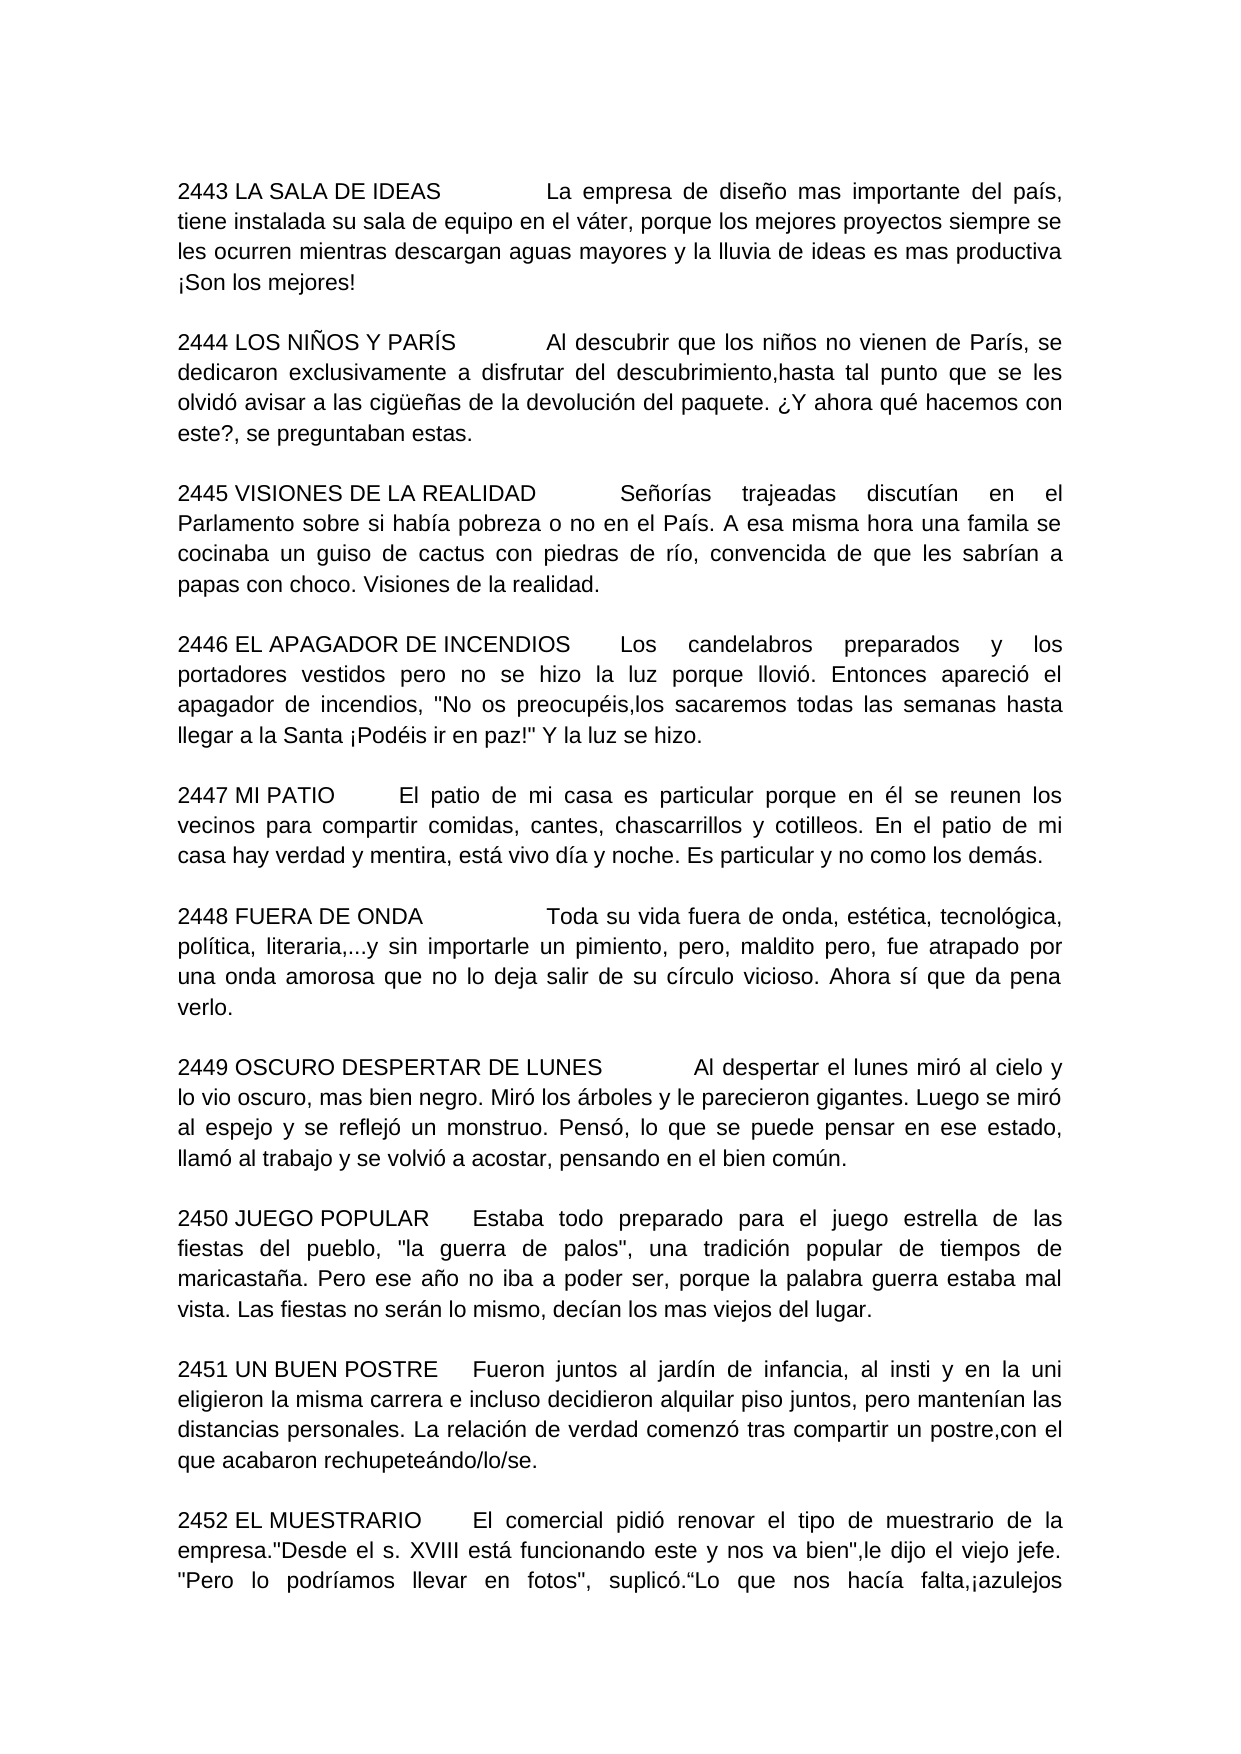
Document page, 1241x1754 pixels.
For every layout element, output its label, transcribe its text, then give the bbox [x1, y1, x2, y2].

text 2443 LA SALA DE IDEAS La empresa de diseño mas importante del país, tiene instalada su sala de equipo en el váter, porque los mejores proyectos siempre se les ocurren mientras descargan aguas mayores y la lluvia de ideas es mas productiva ¡Son los mejores! [177, 264, 1063, 295]
text 2451 UN BUEN POSTRE Fueron juntos al jardín de infancia, al insti y en la uni eligieron la misma carrera e incluso decidieron alquilar piso juntos, pero mantenían las distancias personales. La relación de verdad comenzó tras compartir un postre,con el que acabaron rechupeteándo/lo/se. [177, 1443, 1063, 1473]
text 2449 OSCURO DESPERTAR DE LUNES Al despertar el lunes miró al cielo y lo vio oscuro, mas bien negro. Miró los árboles y le parecieron gigantes. Luego se miró al espejo y se reflejó un monstruo. Pensó, lo que se puede pensar en ese estado, llamó al trabajo y se volvió a acostar, pensando en el bien común. [177, 1054, 1063, 1084]
text 2449 OSCURO DESPERTAR DE LUNES Al despertar el lunes miró al cielo y lo vio oscuro, mas bien negro. Miró los árboles y le parecieron gigantes. Luego se miró al espejo y se reflejó un monstruo. Pensó, lo que se puede pensar en ese estado, llamó al trabajo y se volvió a acostar, pensando en el bien común. [177, 1141, 1063, 1171]
text 2446 EL APAGADOR DE INCENDIOS Los candelabros preparados y los portadores vestidos pero no se hizo la luz porque llovió. Entonces apareció el apagador de incendios, "No os preocupéis,los sacaremos todas las semanas hasta llegar a la Santa ¡Podéis ir en paz!" Y la luz se hizo. [177, 718, 1063, 748]
text 2447 MI PATIO El patio de mi casa es particular porque en él se reunen los vecinos para compartir comidas, cantes, chascarrillos y cotilleos. En el patio de mi casa hay verdad y mentira, está vivo día y noche. Es particular y no como los demás. [177, 782, 1063, 812]
text 2450 JUEGO POPULAR Estaba todo preparado para el juego estrella de las fiestas del pueblo, "la guerra de palos", una tradición popular de tiempos de maricastaña. Pero ese año no iba a poder ser, porque la palabra guerra estaba mal vista. Las fiestas no serán lo mismo, decían los mas viejos del lugar. [177, 1292, 1063, 1322]
text 2448 FUERA DE ONDA Toda su vida fuera de onda, estética, tecnológica, política, literaria,...y sin importarle un pimiento, pero, maldito pero, fue atrapado por una onda amorosa que no lo deja salir de su círculo vicioso. Ahora sí que da pena verlo. [177, 989, 1063, 1020]
text 2445 VISIONES DE LA REALIDAD Señorías trajeadas discutían en el Parlamento sobre si había pobreza o no en el País. A esa misma hora una famila se cocinaba un guiso de cactus con piedras de río, convencida de que les sabrían a papas con choco. Visiones de la realidad. [177, 567, 1063, 597]
text 2444 LOS NIÑOS Y PARÍS Al descubrir que los niños no vienen de París, se dedicaron exclusivamente a disfrutar del descubrimiento,hasta tal punto que se les olvidó avisar a las cigüeñas de la devolución del paquete. ¿Y ahora qué hacemos con este?, se preguntaban estas. [177, 416, 1063, 446]
text 2447 MI PATIO El patio de mi casa es particular porque en él se reunen los vecinos para compartir comidas, cantes, chascarrillos y cotilleos. En el patio de mi casa hay verdad y mentira, está vivo día y noche. Es particular y no como los demás. [177, 838, 1063, 869]
